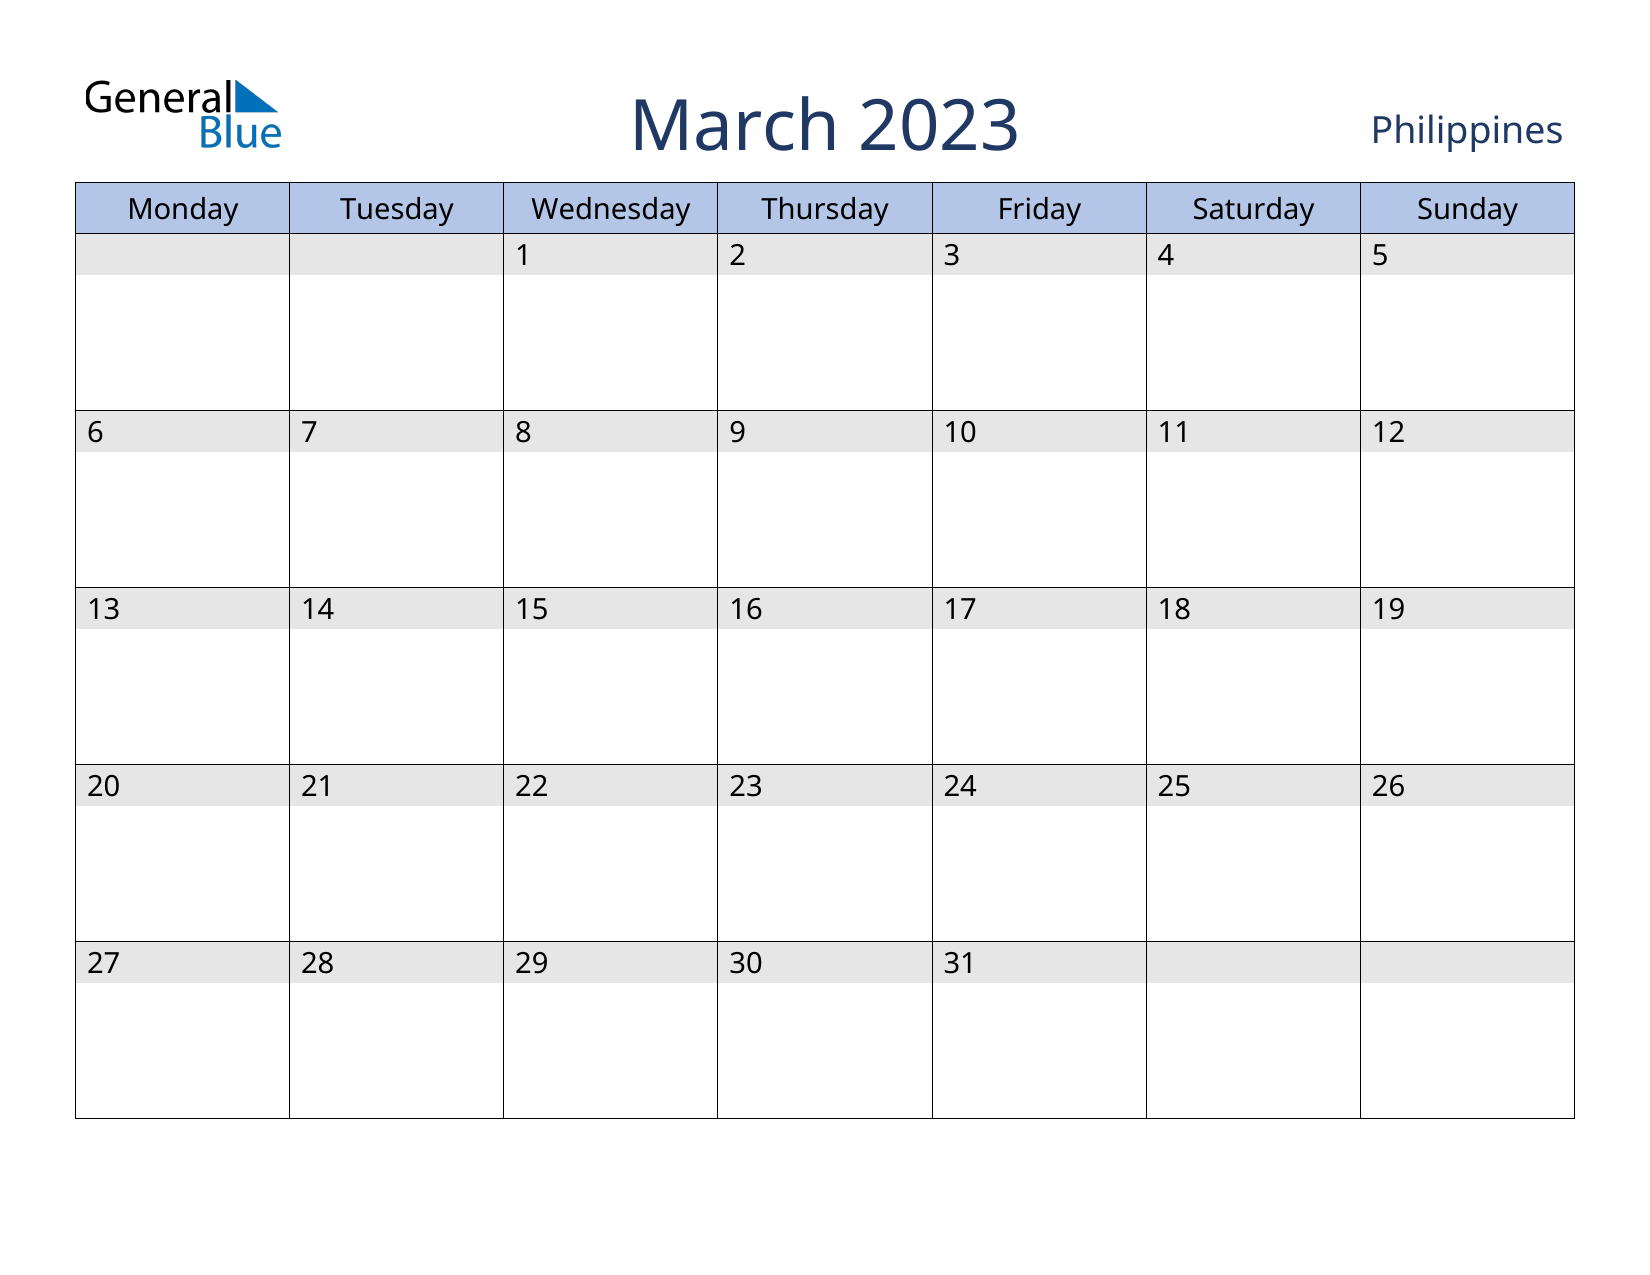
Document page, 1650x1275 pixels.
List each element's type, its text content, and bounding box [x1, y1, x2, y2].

table_cell 21 [290, 765, 503, 806]
table_cell [933, 275, 1146, 410]
table_cell [1361, 629, 1574, 764]
table_cell [933, 452, 1146, 587]
table_cell 12 [1361, 411, 1574, 452]
table_cell [1147, 806, 1360, 941]
table_cell 11 [1147, 411, 1360, 452]
table_cell Saturday [1147, 183, 1360, 233]
table_cell 4 [1147, 234, 1360, 275]
table_cell [933, 806, 1146, 941]
table_cell [504, 452, 717, 587]
table_cell [718, 629, 932, 764]
table_cell [1361, 275, 1574, 410]
table_cell 9 [718, 411, 932, 452]
table_cell 27 [76, 942, 289, 983]
table_cell [290, 806, 503, 941]
table_cell [290, 452, 503, 587]
table_cell Wednesday [504, 183, 717, 233]
table_cell 10 [933, 411, 1146, 452]
table_cell Sunday [1361, 183, 1574, 233]
table_header Philippines [1146, 75, 1574, 182]
table_cell [1147, 275, 1360, 410]
table_cell [76, 629, 289, 764]
table_cell 13 [76, 588, 289, 629]
table_cell Tuesday [290, 183, 503, 233]
table_cell [1147, 452, 1360, 587]
table_cell [718, 983, 932, 1118]
table_cell [718, 806, 932, 941]
table_cell [1147, 983, 1360, 1118]
table_cell 28 [290, 942, 503, 983]
table_cell 7 [290, 411, 503, 452]
table_cell [504, 983, 717, 1118]
table_cell 2 [718, 234, 932, 275]
table_cell Thursday [718, 183, 932, 233]
table_cell 20 [76, 765, 289, 806]
table_cell [504, 629, 717, 764]
table_cell [290, 629, 503, 764]
table_cell [933, 629, 1146, 764]
table_cell 25 [1147, 765, 1360, 806]
table_cell 17 [933, 588, 1146, 629]
table_cell 14 [290, 588, 503, 629]
table_header [76, 75, 503, 182]
table_cell 6 [76, 411, 289, 452]
table_cell [504, 275, 717, 410]
table_cell Monday [76, 183, 289, 233]
table_cell 16 [718, 588, 932, 629]
picture [86, 80, 281, 148]
table_cell [1361, 806, 1574, 941]
table_cell [718, 452, 932, 587]
table_cell [290, 234, 503, 275]
table_cell [76, 983, 289, 1118]
table_cell [1361, 983, 1574, 1118]
table_cell 30 [718, 942, 932, 983]
table_cell 26 [1361, 765, 1574, 806]
table_cell 23 [718, 765, 932, 806]
table_cell [76, 275, 289, 410]
table_cell 29 [504, 942, 717, 983]
table_cell 18 [1147, 588, 1360, 629]
table_cell 31 [933, 942, 1146, 983]
table_cell 1 [504, 234, 717, 275]
table_cell [76, 234, 289, 275]
table_cell 24 [933, 765, 1146, 806]
table_cell [76, 806, 289, 941]
table_cell [1147, 629, 1360, 764]
table_cell 19 [1361, 588, 1574, 629]
table_cell [76, 452, 289, 587]
table_cell 22 [504, 765, 717, 806]
table_cell 8 [504, 411, 717, 452]
table_cell [718, 275, 932, 410]
table_cell 15 [504, 588, 717, 629]
table_cell [1147, 942, 1360, 983]
table_cell [290, 983, 503, 1118]
table_cell [933, 983, 1146, 1118]
table_cell 5 [1361, 234, 1574, 275]
table_cell [290, 275, 503, 410]
table_cell 3 [933, 234, 1146, 275]
table_cell [1361, 452, 1574, 587]
table_cell Friday [933, 183, 1146, 233]
table_header March 2023 [504, 75, 1146, 182]
table_cell [504, 806, 717, 941]
table_cell [1361, 942, 1574, 983]
